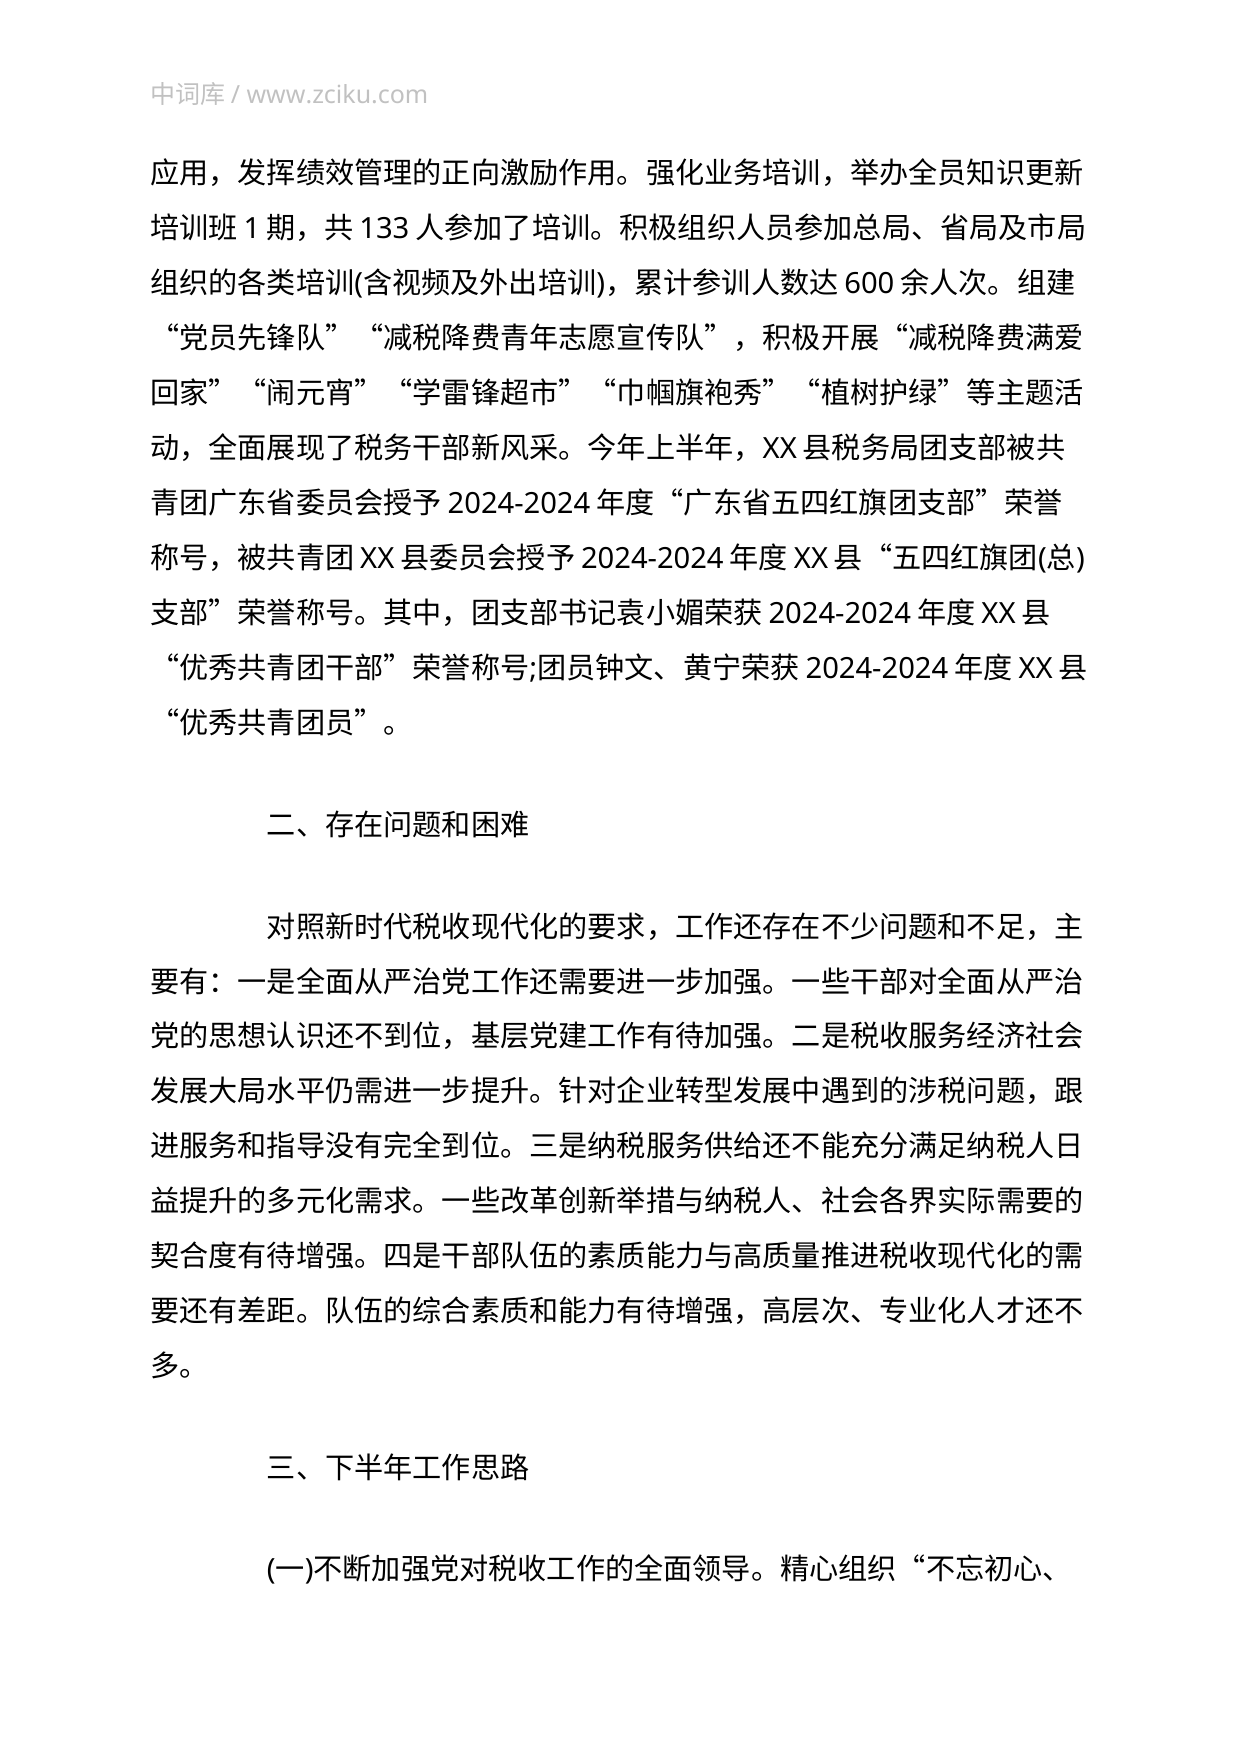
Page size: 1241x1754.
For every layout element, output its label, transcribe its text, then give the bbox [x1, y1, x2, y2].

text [150, 150, 1090, 742]
text 三、下半年工作思路 [150, 1444, 1090, 1486]
text 对照新时代税收现代化的要求，工作还存在不少问题和不足，主要有：一是全面从严治党工作还需要进一步加强。一些干部对全面从严治党的思想认识还不到位，基层党建工作有待加强。二是税收服务经济社会发展大局水平仍需进一步提升。针对企业转型发展中遇到的涉税问题，跟进服务和指导没有完全到位。三是纳税服务供给还不能充分满足纳税人日益提升的多元化需求。一些改革创新举措与纳税人、社会各界实际需要的契合度有待增强。四是干部队伍的素质能力与高质量推进税收现代化的需要还有差距。队伍的综合素质和能力有待增强，高层次、专业化人才还不多。 [150, 903, 1090, 1385]
text 二、存在问题和困难 [150, 801, 1090, 844]
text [150, 1546, 1090, 1588]
